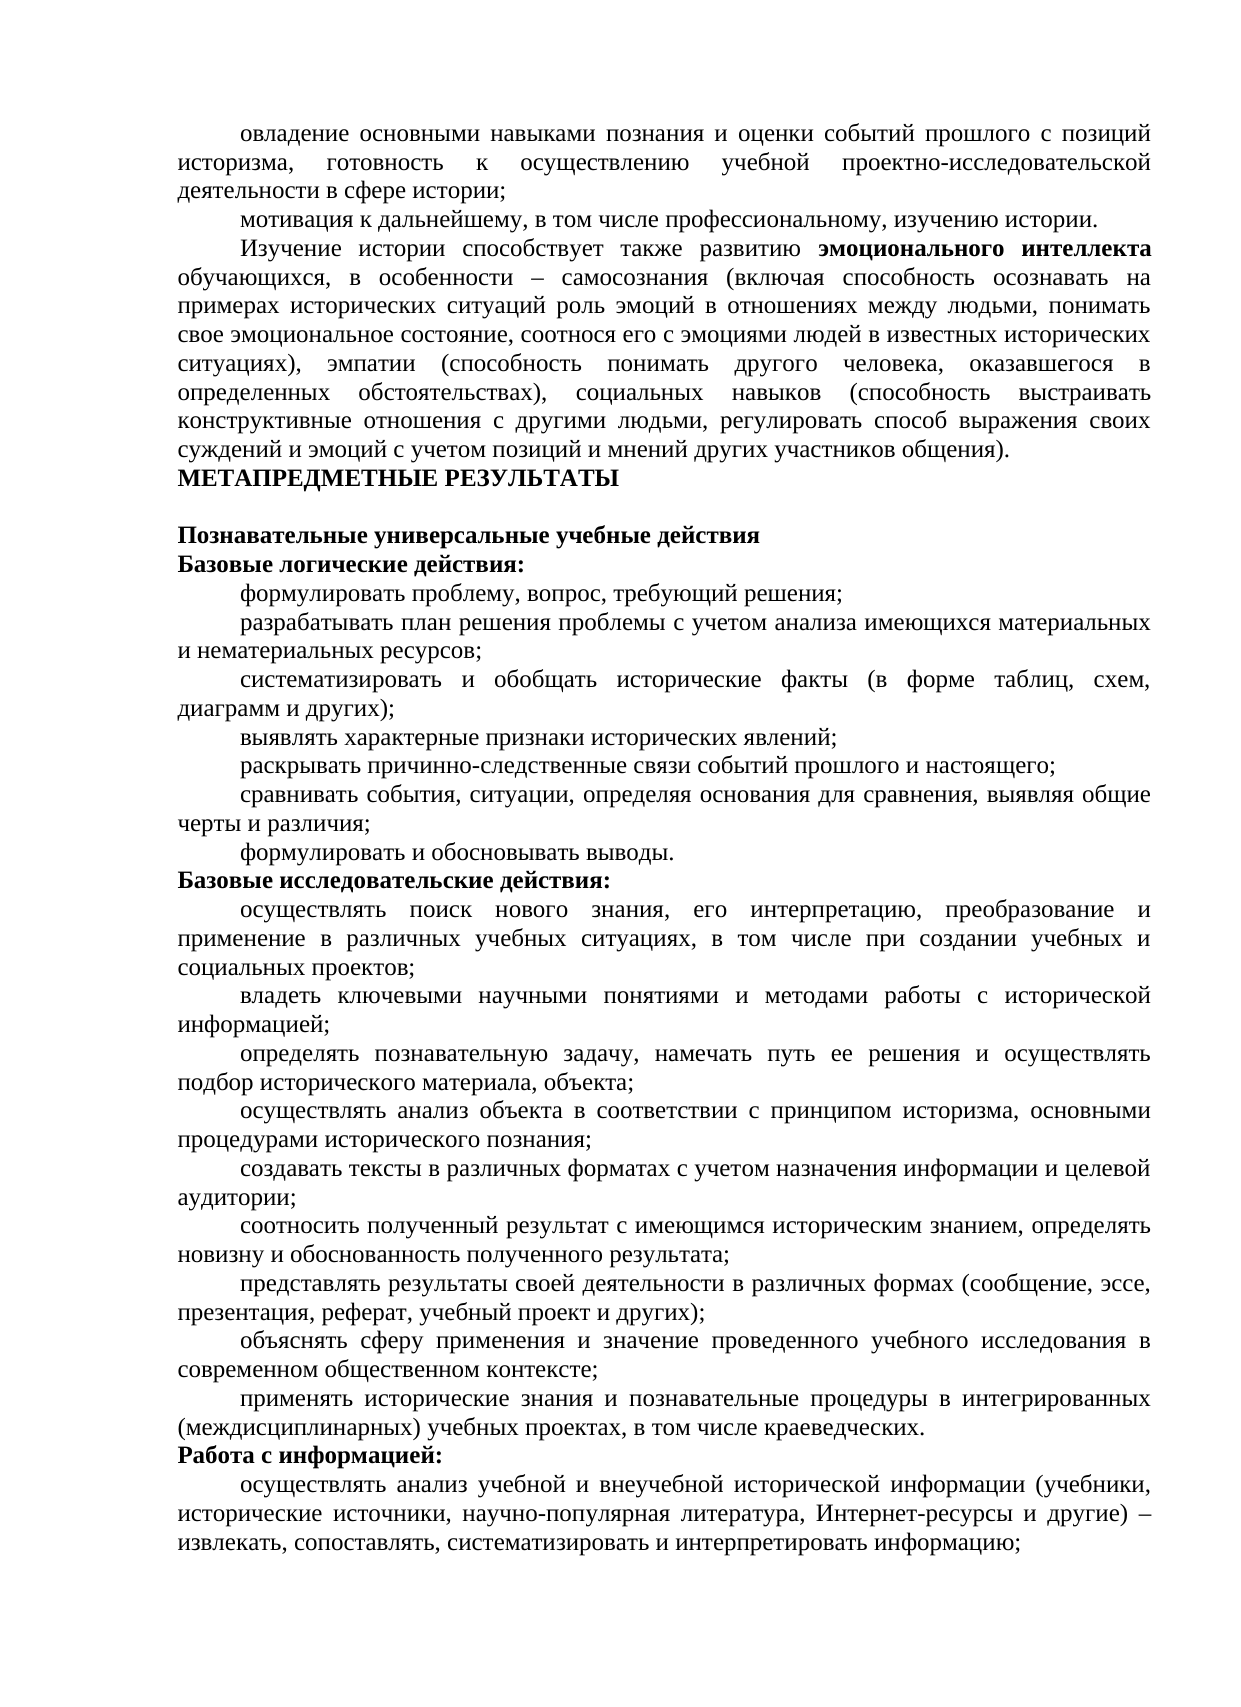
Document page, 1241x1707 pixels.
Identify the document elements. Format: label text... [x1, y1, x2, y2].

text осуществлять анализ объекта в соответствии с принципом историзма, основными процедурами исторического познания; [177, 1096, 1152, 1153]
text соотносить полученный результат с имеющимся историческим знанием, определять новизну и обоснованность полученного результата; [177, 1211, 1152, 1268]
text систематизировать и обобщать исторические факты (в форме таблиц, схем, диаграмм и других); [177, 664, 1152, 722]
text создавать тексты в различных форматах с учетом назначения информации и целевой аудитории; [177, 1153, 1152, 1211]
text Базовые исследовательские действия: [177, 866, 1152, 894]
text сравнивать события, ситуации, определяя основания для сравнения, выявляя общие черты и различия; [177, 779, 1152, 837]
text Изучение истории способствует также развитию эмоционального интеллекта обучающихся, в особенности – самосознания (включая способность осознавать на примерах исторических ситуаций роль эмоций в отношениях между людьми, понимать свое эмоциональное состояние, соотнося его с эмоциями людей в известных исторических ситуациях), эмпатии (способность понимать другого человека, оказавшегося в определенных обстоятельствах), социальных навыков (способность выстраивать конструктивные отношения с другими людьми, регулировать способ выражения своих суждений и эмоций с учетом позиций и мнений других участников общения). [177, 233, 1152, 463]
text формулировать проблему, вопрос, требующий решения; [177, 578, 1152, 607]
text овладение основными навыками познания и оценки событий прошлого с позиций историзма, готовность к осуществлению учебной проектно-исследовательской деятельности в сфере истории; [177, 118, 1152, 204]
text применять исторические знания и познавательные процедуры в интегрированных (междисциплинарных) учебных проектах, в том числе краеведческих. [177, 1383, 1152, 1441]
text осуществлять анализ учебной и внеучебной исторической информации (учебники, исторические источники, научно-популярная литература, Интернет-ресурсы и другие) – извлекать, сопоставлять, систематизировать и интерпретировать информацию; [177, 1469, 1152, 1556]
text объяснять сферу применения и значение проведенного учебного исследования в современном общественном контексте; [177, 1326, 1152, 1383]
text разрабатывать план решения проблемы с учетом анализа имеющихся материальных и нематериальных ресурсов; [177, 607, 1152, 664]
text Базовые логические действия: [177, 549, 1152, 578]
text определять познавательную задачу, намечать путь ее решения и осуществлять подбор исторического материала, объекта; [177, 1038, 1152, 1096]
text осуществлять поиск нового знания, его интерпретацию, преобразование и применение в различных учебных ситуациях, в том числе при создании учебных и социальных проектов; [177, 894, 1152, 981]
text владеть ключевыми научными понятиями и методами работы с исторической информацией; [177, 981, 1152, 1038]
text представлять результаты своей деятельности в различных формах (сообщение, эссе, презентация, реферат, учебный проект и других); [177, 1268, 1152, 1326]
text МЕТАПРЕДМЕТНЫЕ РЕЗУЛЬТАТЫ [177, 463, 1152, 492]
text Работа с информацией: [177, 1441, 1152, 1469]
text формулировать и обосновывать выводы. [177, 837, 1152, 866]
text раскрывать причинно-следственные связи событий прошлого и настоящего; [177, 751, 1152, 779]
text Познавательные универсальные учебные действия [177, 521, 1152, 549]
text выявлять характерные признаки исторических явлений; [177, 722, 1152, 751]
text мотивация к дальнейшему, в том числе профессиональному, изучению истории. [177, 204, 1152, 233]
